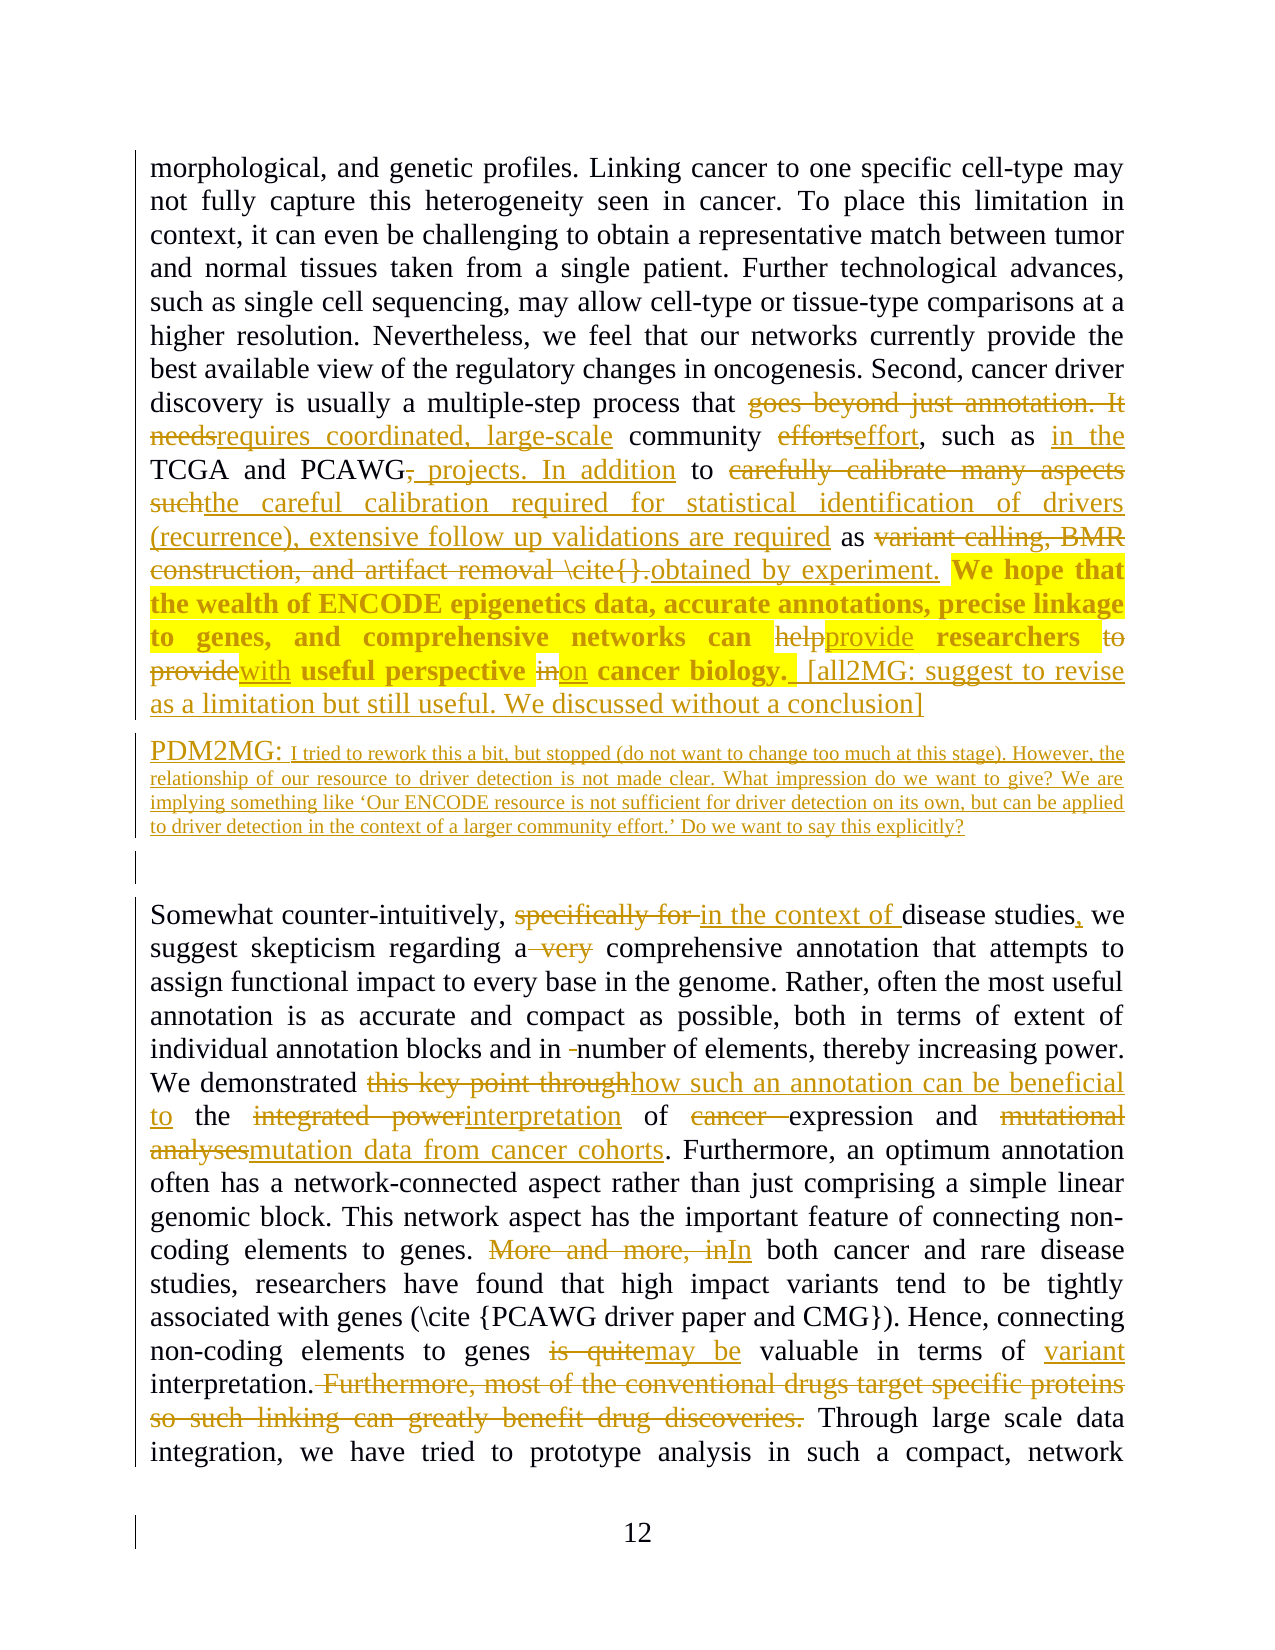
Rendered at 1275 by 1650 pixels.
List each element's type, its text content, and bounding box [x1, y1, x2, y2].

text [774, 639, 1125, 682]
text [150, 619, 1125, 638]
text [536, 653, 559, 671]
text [150, 150, 1125, 586]
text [150, 897, 1125, 1467]
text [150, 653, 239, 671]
